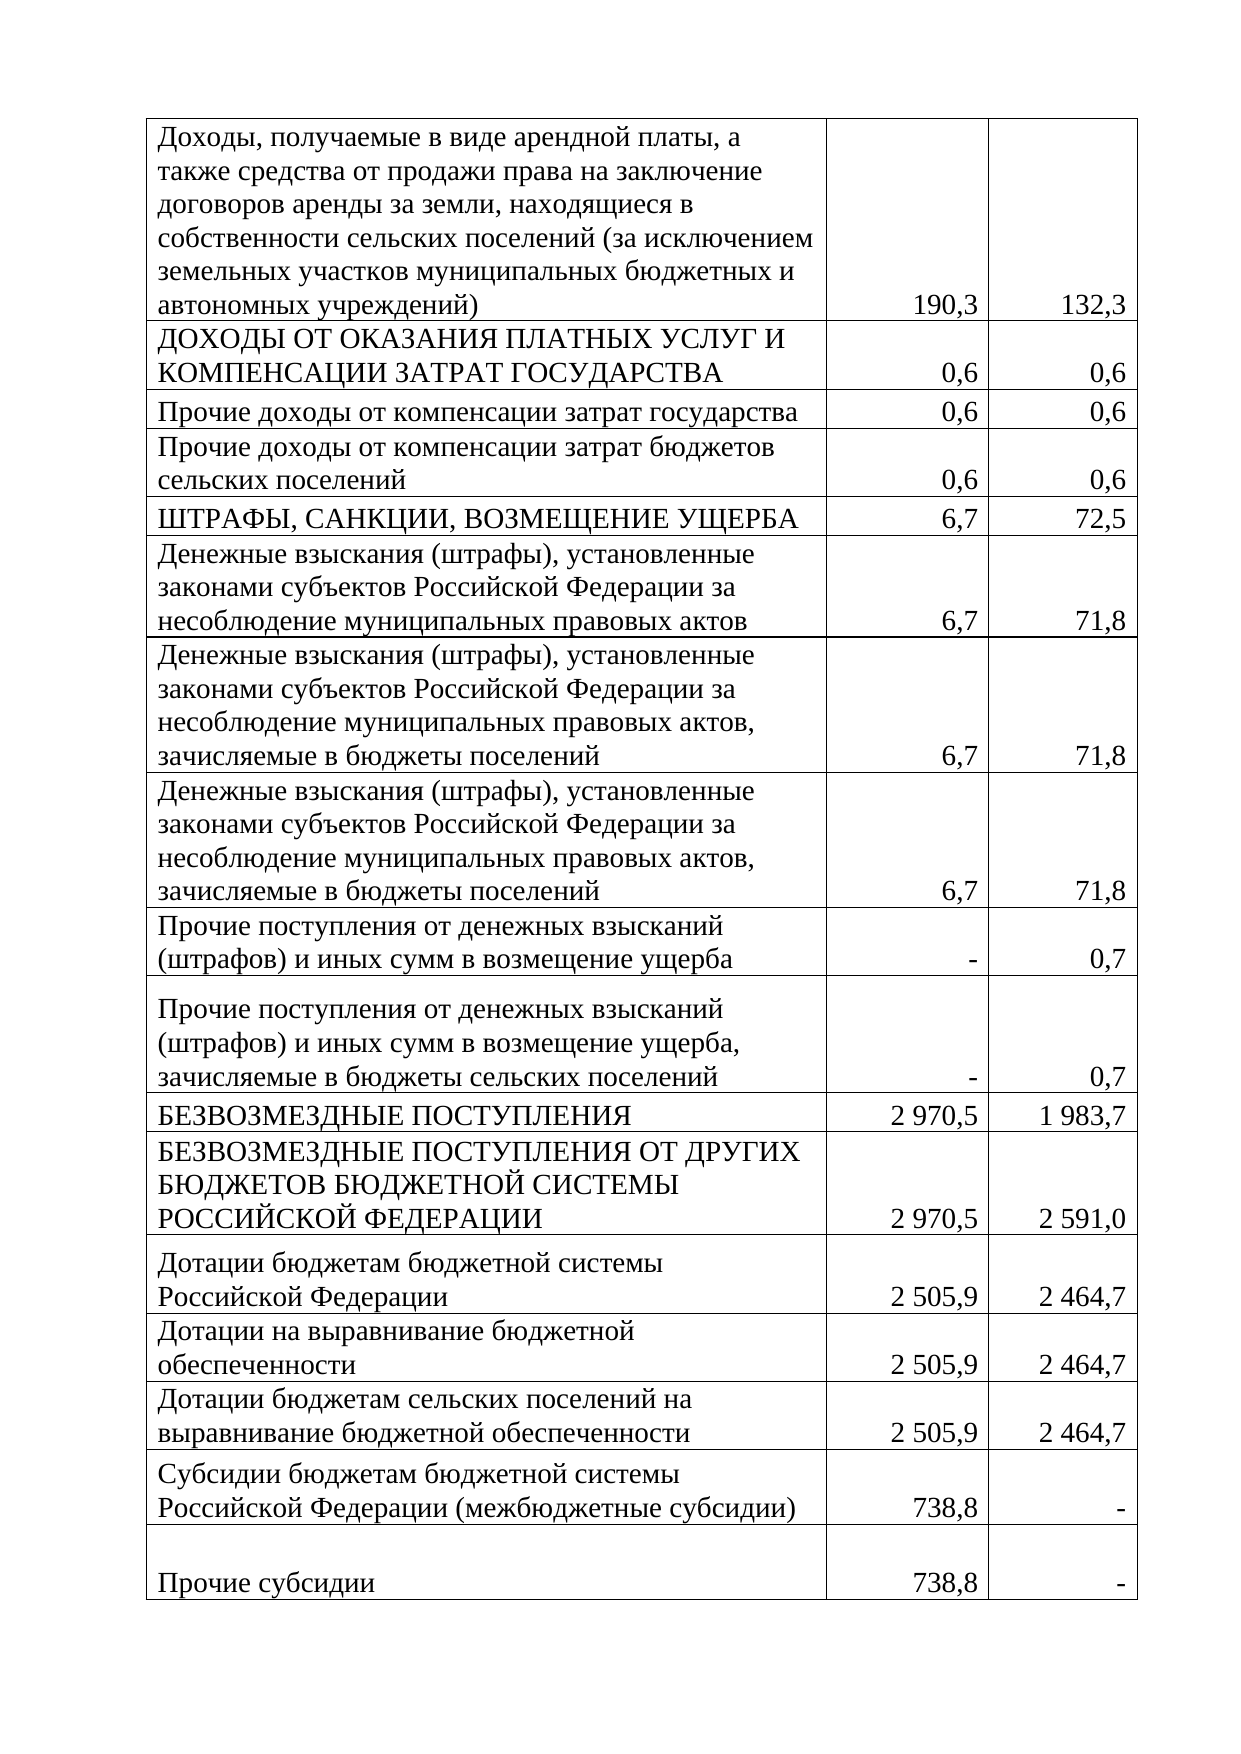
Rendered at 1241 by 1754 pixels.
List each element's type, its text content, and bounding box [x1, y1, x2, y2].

table_cell - [989, 1450, 1137, 1524]
table_cell Доходы, получаемые в виде арендной платы, а также средства от продажи права на заключение договоров аренды за земли, находящиеся в собственности сельских поселений (за исключением земельных участков муниципальных бюджетных и автономных учреждений) [147, 119, 826, 320]
table_cell 2 591,0 [989, 1132, 1137, 1234]
table_cell 2 970,5 [827, 1132, 988, 1234]
table_cell 0,6 [989, 390, 1137, 428]
table_cell Субсидии бюджетам бюджетной системы Российской Федерации (межбюджетные субсидии) [147, 1450, 826, 1524]
table_cell Дотации бюджетам бюджетной системы Российской Федерации [147, 1235, 826, 1312]
table_cell Денежные взыскания (штрафы), установленные законами субъектов Российской Федерации за несоблюдение муниципальных правовых актов [147, 536, 826, 636]
table_cell Денежные взыскания (штрафы), установленные законами субъектов Российской Федерации за несоблюдение муниципальных правовых актов, зачисляемые в бюджеты поселений [147, 773, 826, 907]
table_cell - [989, 1525, 1137, 1599]
table_cell ШТРАФЫ, САНКЦИИ, ВОЗМЕЩЕНИЕ УЩЕРБА [147, 497, 826, 535]
table_cell 6,7 [827, 638, 988, 772]
table_cell БЕЗВОЗМЕЗДНЫЕ ПОСТУПЛЕНИЯ [147, 1093, 826, 1131]
table_cell 738,8 [827, 1525, 988, 1599]
table_cell Прочие доходы от компенсации затрат государства [147, 390, 826, 428]
table_cell 0,7 [989, 908, 1137, 975]
table_cell 2 505,9 [827, 1382, 988, 1449]
table_cell Дотации на выравнивание бюджетной обеспеченности [147, 1314, 826, 1381]
table_cell ДОХОДЫ ОТ ОКАЗАНИЯ ПЛАТНЫХ УСЛУГ И КОМПЕНСАЦИИ ЗАТРАТ ГОСУДАРСТВА [147, 321, 826, 388]
table_cell 2 505,9 [827, 1235, 988, 1312]
table_cell 132,3 [989, 119, 1137, 320]
table_cell 6,7 [827, 497, 988, 535]
table_cell 2 505,9 [827, 1314, 988, 1381]
table_cell Прочие субсидии [147, 1525, 826, 1599]
table_cell Прочие доходы от компенсации затрат бюджетов сельских поселений [147, 429, 826, 496]
table_cell 6,7 [827, 773, 988, 907]
table_cell Дотации бюджетам сельских поселений на выравнивание бюджетной обеспеченности [147, 1382, 826, 1449]
table_cell 2 464,7 [989, 1235, 1137, 1312]
table_cell 0,6 [827, 429, 988, 496]
table_cell 0,6 [827, 321, 988, 388]
table_cell 71,8 [989, 638, 1137, 772]
table_cell 0,7 [989, 976, 1137, 1092]
table_cell 190,3 [827, 119, 988, 320]
table_cell - [827, 976, 988, 1092]
table_cell 2 464,7 [989, 1314, 1137, 1381]
table_cell Прочие поступления от денежных взысканий (штрафов) и иных сумм в возмещение ущерба, зачисляемые в бюджеты сельских поселений [147, 976, 826, 1092]
table_cell 2 970,5 [827, 1093, 988, 1131]
table_cell 0,6 [989, 429, 1137, 496]
table_cell - [827, 908, 988, 975]
table_cell 1 983,7 [989, 1093, 1137, 1131]
table_cell 6,7 [827, 536, 988, 636]
table_cell 71,8 [989, 536, 1137, 636]
table_cell Денежные взыскания (штрафы), установленные законами субъектов Российской Федерации за несоблюдение муниципальных правовых актов, зачисляемые в бюджеты поселений [147, 638, 826, 772]
table_cell 0,6 [989, 321, 1137, 388]
table_cell Прочие поступления от денежных взысканий (штрафов) и иных сумм в возмещение ущерба [147, 908, 826, 975]
table_cell 738,8 [827, 1450, 988, 1524]
table_cell БЕЗВОЗМЕЗДНЫЕ ПОСТУПЛЕНИЯ ОТ ДРУГИХ БЮДЖЕТОВ БЮДЖЕТНОЙ СИСТЕМЫ РОССИЙСКОЙ ФЕДЕРАЦИИ [147, 1132, 826, 1234]
table_cell 71,8 [989, 773, 1137, 907]
table_cell 72,5 [989, 497, 1137, 535]
table_cell 0,6 [827, 390, 988, 428]
table_cell 2 464,7 [989, 1382, 1137, 1449]
